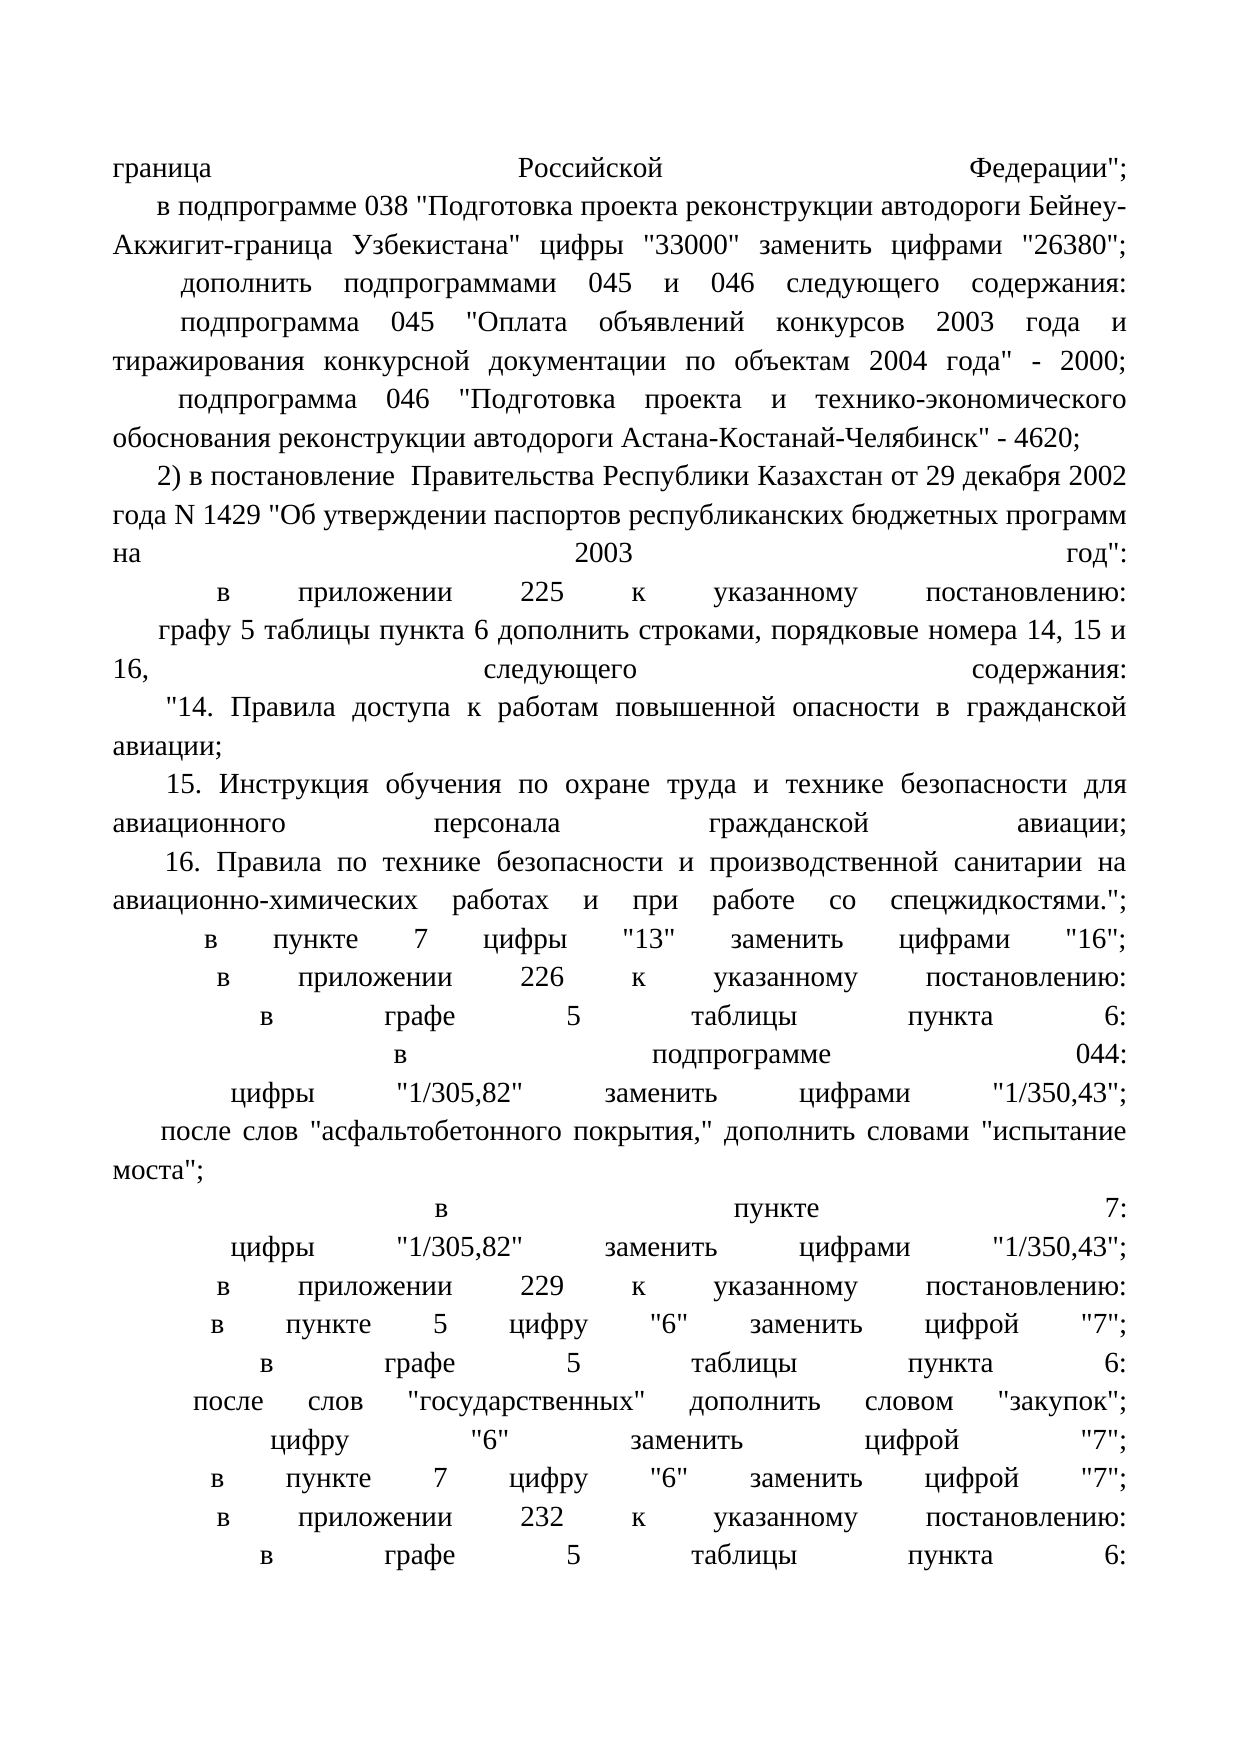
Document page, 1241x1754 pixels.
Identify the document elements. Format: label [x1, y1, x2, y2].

text [112, 150, 1128, 453]
text [112, 458, 1128, 1571]
